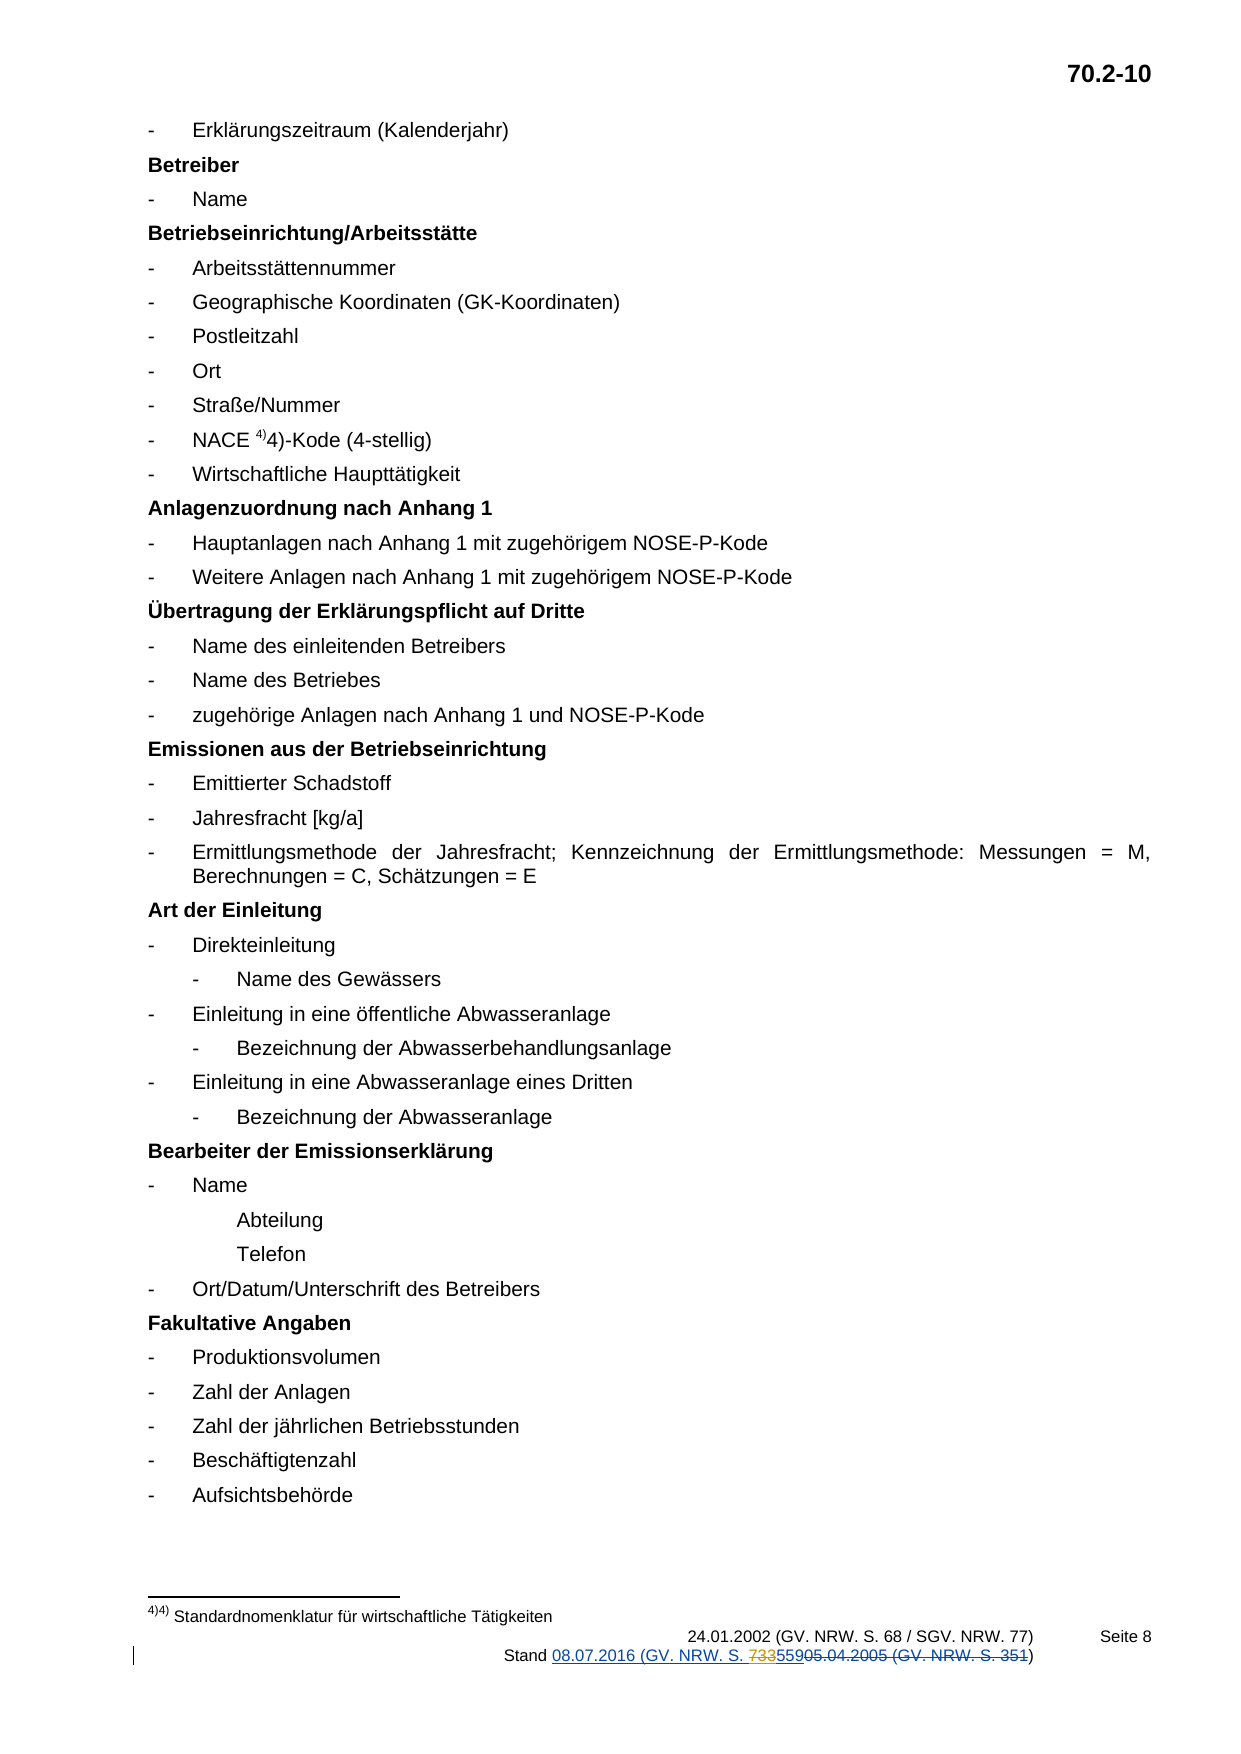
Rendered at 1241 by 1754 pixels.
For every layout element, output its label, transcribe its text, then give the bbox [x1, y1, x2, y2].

text - Name des Betriebes [148, 668, 1152, 692]
text - Einleitung in eine Abwasseranlage eines Dritten [148, 1070, 1152, 1094]
text - Name des Gewässers [192, 967, 1152, 991]
text - Ort [148, 359, 1152, 383]
text Betriebseinrichtung/Arbeitsstätte [148, 221, 1152, 245]
text - Einleitung in eine öffentliche Abwasseranlage [148, 1001, 1152, 1025]
text - Wirtschaftliche Haupttätigkeit [148, 462, 1152, 486]
text - NACE 4)-Kode (4-stellig) [148, 427, 1152, 451]
text - Name [148, 1173, 1152, 1197]
text - Bezeichnung der Abwasseranlage [192, 1104, 1152, 1128]
text - Zahl der Anlagen [148, 1379, 1152, 1403]
text - zugehörige Anlagen nach Anhang 1 und NOSE-P-Kode [148, 702, 1152, 726]
text - Erklärungszeitraum (Kalenderjahr) [148, 118, 1152, 142]
text - Arbeitsstättennummer [148, 256, 1152, 279]
text - Beschäftigtenzahl [148, 1448, 1152, 1472]
text - Straße/Nummer [148, 393, 1152, 417]
text - Aufsichtsbehörde [148, 1483, 1152, 1507]
text - Hauptanlagen nach Anhang 1 mit zugehörigem NOSE-P-Kode [148, 531, 1152, 554]
text - Emittierter Schadstoff [148, 771, 1152, 795]
text Telefon [236, 1242, 1152, 1266]
text Bearbeiter der Emissionserklärung [148, 1139, 1152, 1163]
text Abteilung [236, 1208, 1152, 1232]
text - Geographische Koordinaten (GK-Koordinaten) [148, 290, 1152, 314]
text - Name des einleitenden Betreibers [148, 634, 1152, 658]
text - Zahl der jährlichen Betriebsstunden [148, 1414, 1152, 1438]
text - Jahresfracht [kg/a] [148, 806, 1152, 829]
text - Postleitzahl [148, 324, 1152, 348]
text - Weitere Anlagen nach Anhang 1 mit zugehörigem NOSE-P-Kode [148, 565, 1152, 589]
text - Ermittlungsmethode der Jahresfracht; Kennzeichnung der Ermittlungsmethode: Messungen = M, Berechnungen = C, Schätzungen = E [148, 840, 1152, 888]
text Fakultative Angaben [148, 1311, 1152, 1335]
text - Ort/Datum/Unterschrift des Betreibers [148, 1276, 1152, 1300]
text - Direkteinleitung [148, 933, 1152, 957]
text Art der Einleitung [148, 898, 1152, 922]
text Emissionen aus der Betriebseinrichtung [148, 737, 1152, 761]
text Übertragung der Erklärungspflicht auf Dritte [148, 599, 1152, 623]
text - Produktionsvolumen [148, 1345, 1152, 1369]
text - Bezeichnung der Abwasserbehandlungsanlage [192, 1036, 1152, 1060]
text Anlagenzuordnung nach Anhang 1 [148, 496, 1152, 520]
text - Name [148, 187, 1152, 211]
text Betreiber [148, 152, 1152, 176]
